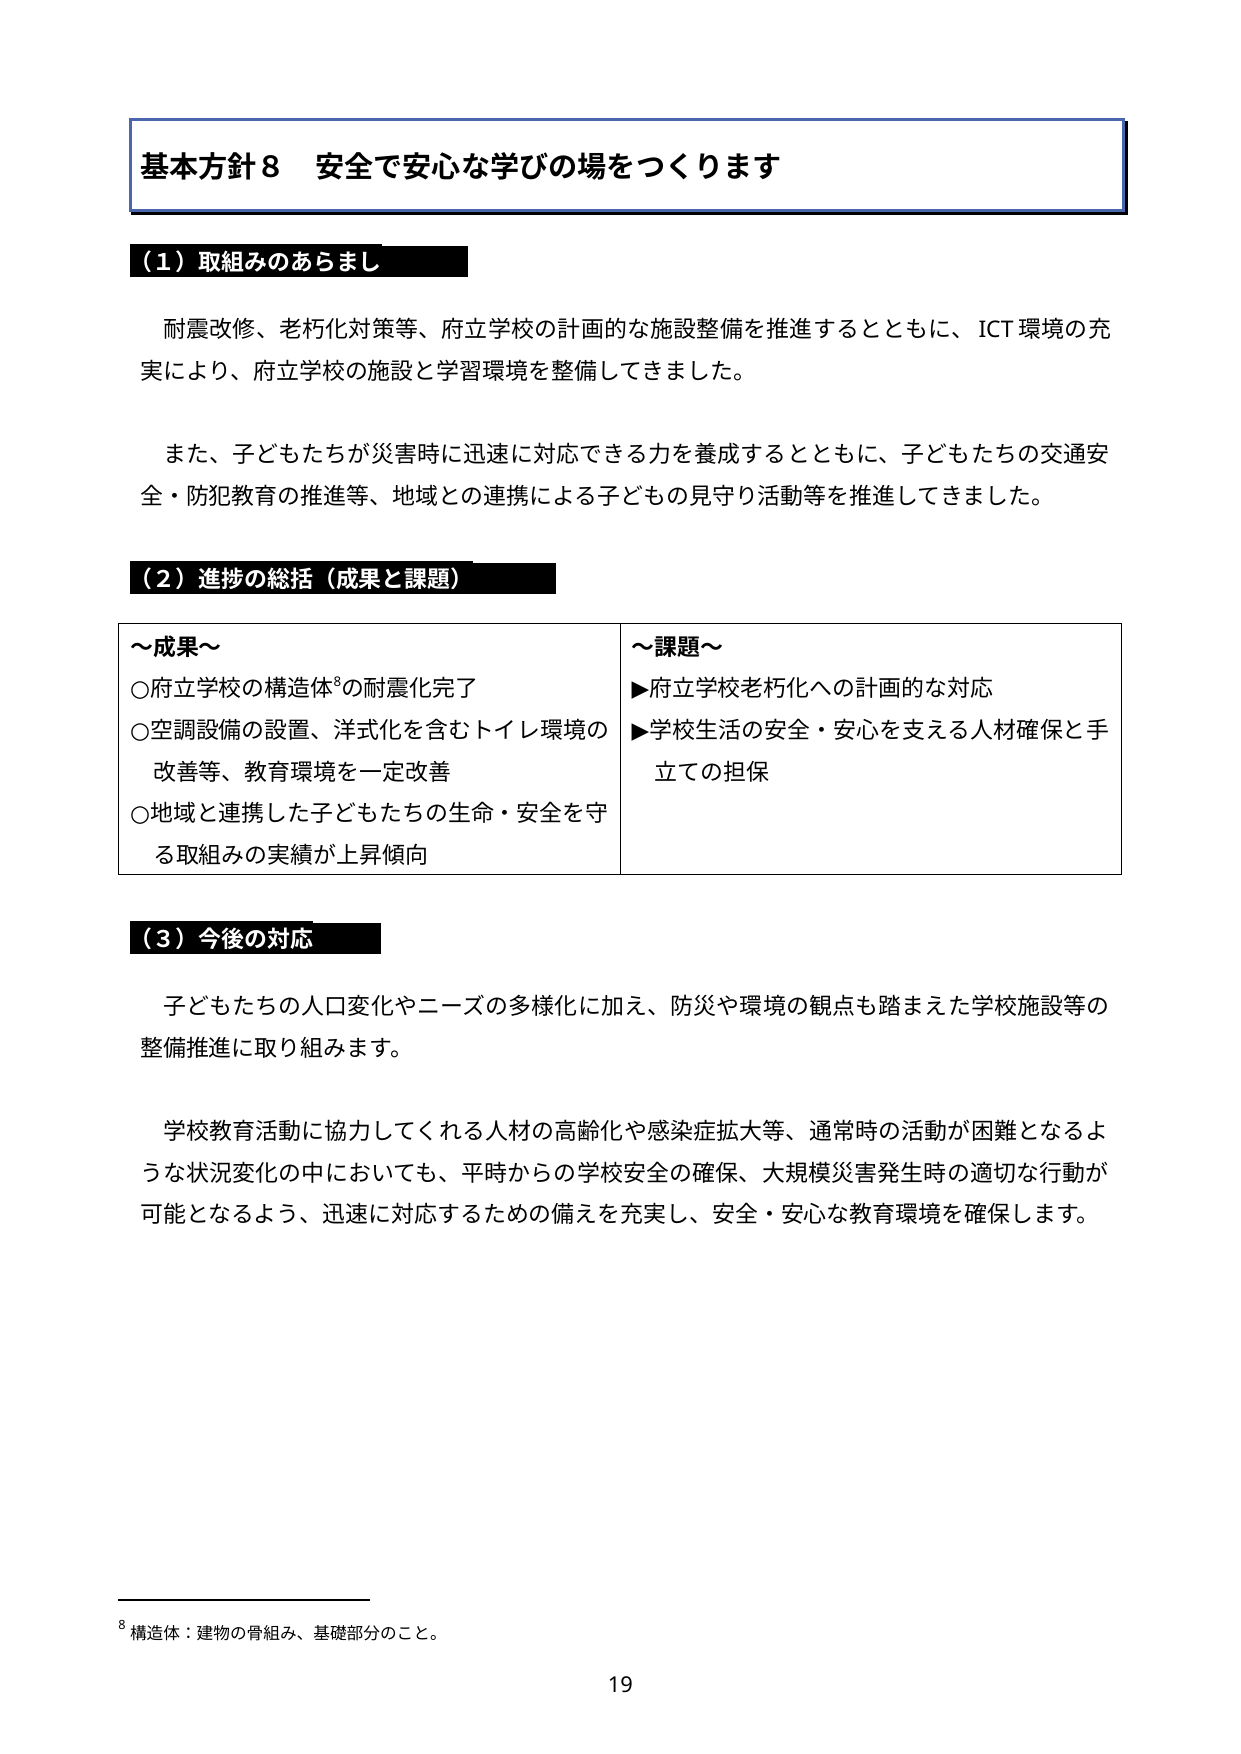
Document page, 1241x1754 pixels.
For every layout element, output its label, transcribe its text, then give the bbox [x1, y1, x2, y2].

text （２）進捗の総括（成果と課題） [118, 557, 1122, 598]
text （３）今後の対応 [118, 917, 1122, 959]
text 耐震改修、老朽化対策等、府立学校の計画的な施設整備を推進するとともに、ICT環境の充実により、府立学校の施設と学習環境を整備してきました。 [140, 307, 1111, 390]
table_header ～課題～ ▶府立学校老朽化への計画的な対応 ▶学校生活の安全・安心を支える人材確保と手立ての担保 [621, 624, 1121, 874]
text 子どもたちの人口変化やニーズの多様化に加え、防災や環境の観点も踏まえた学校施設等の整備推進に取り組みます。 [140, 984, 1111, 1067]
text （１）取組みのあらまし [118, 240, 1122, 282]
table_header ～成果～ ○府立学校の構造体の耐震化完了 ○空調設備の設置、洋式化を含むトイレ環境の改善等、教育環境を一定改善 ○地域と連携した子どもたちの生命・安全を守る取組みの実績が上昇傾向 [119, 624, 620, 874]
text 基本方針８ 安全で安心な学びの場をつくります [132, 121, 1122, 209]
text また、子どもたちが災害時に迅速に対応できる力を養成するとともに、子どもたちの交通安全・防犯教育の推進等、地域との連携による子どもの見守り活動等を推進してきました。 [140, 432, 1111, 515]
text 学校教育活動に協力してくれる人材の高齢化や感染症拡大等、通常時の活動が困難となるような状況変化の中においても、平時からの学校安全の確保、大規模災害発生時の適切な行動が可能となるよう、迅速に対応するための備えを充実し、安全・安心な教育環境を確保します。 [140, 1109, 1111, 1234]
